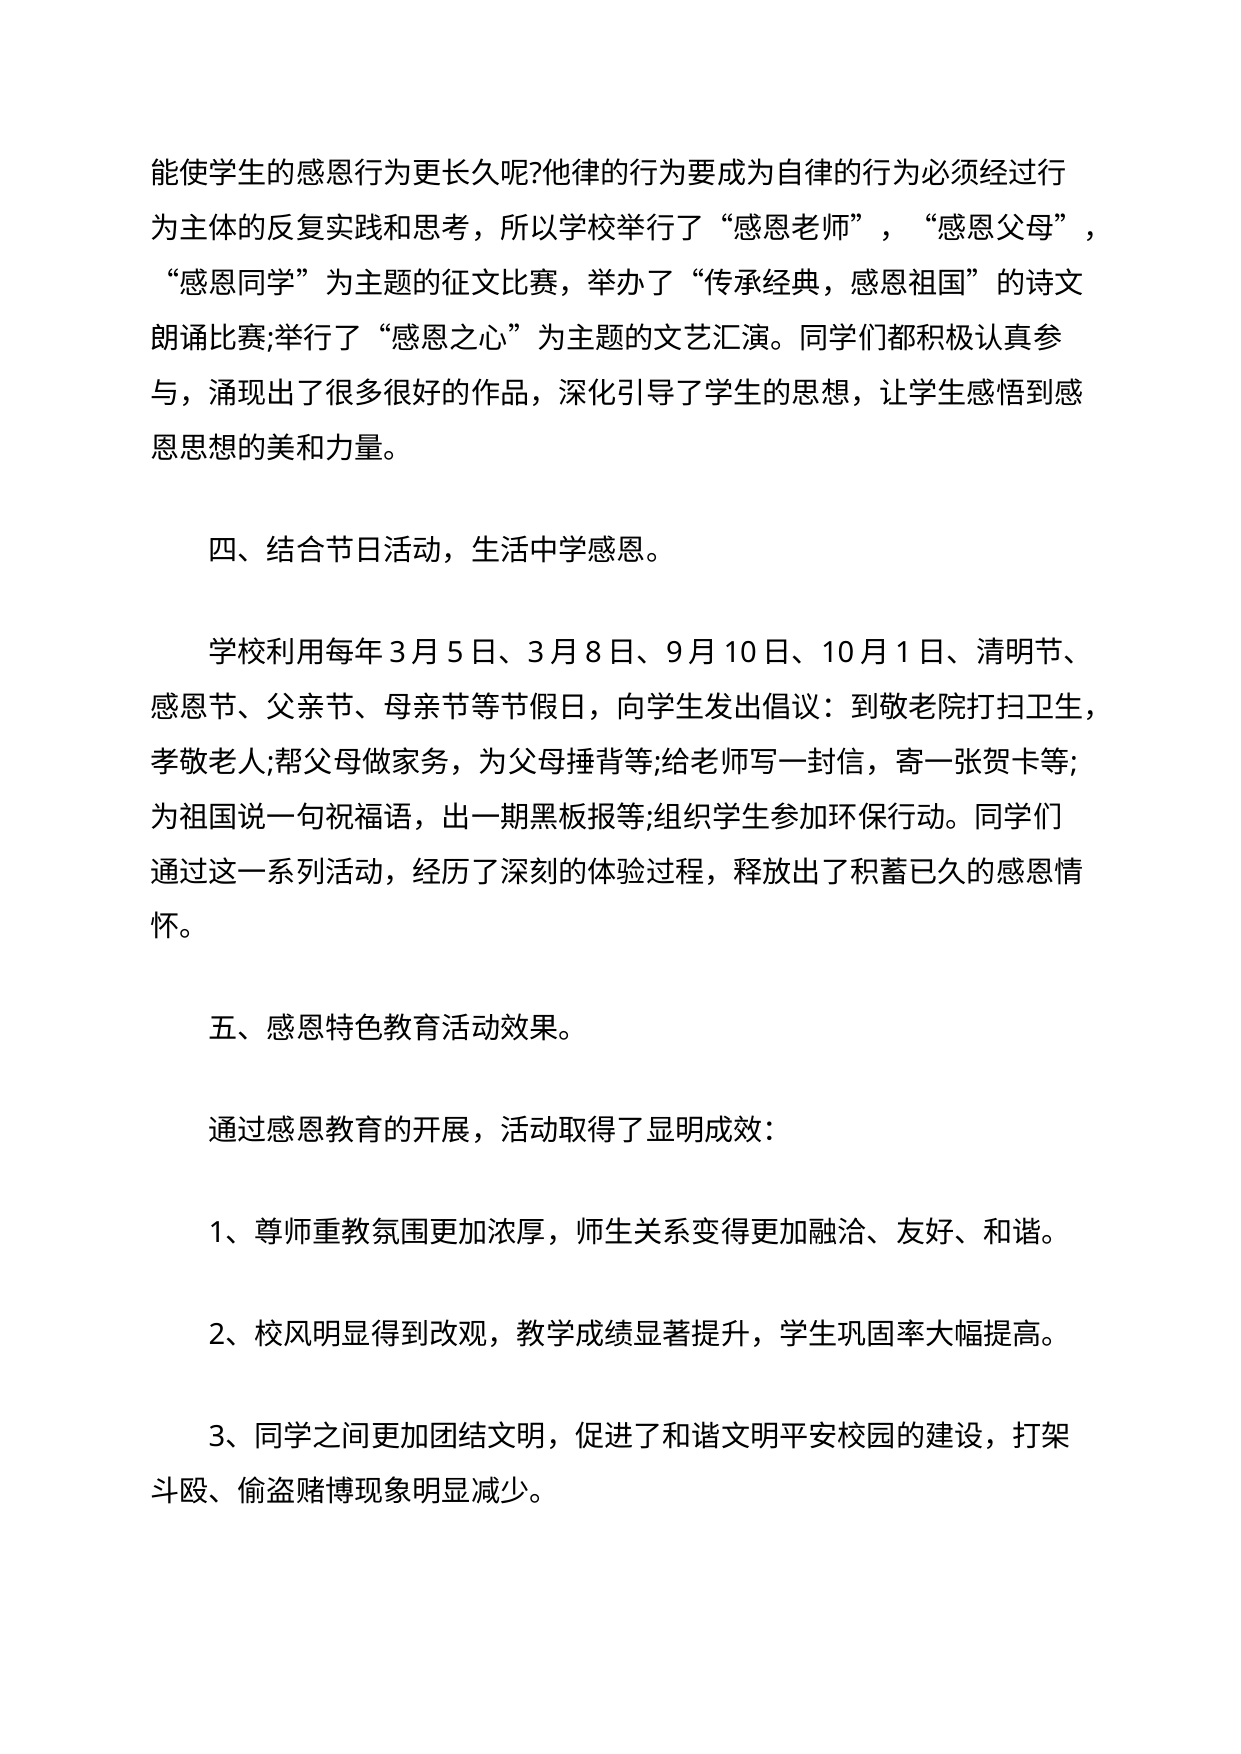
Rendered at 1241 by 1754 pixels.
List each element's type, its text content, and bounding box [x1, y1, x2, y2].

text 2、校风明显得到改观，教学成绩显著提升，学生巩固率大幅提高。 [150, 1310, 1090, 1353]
text 学校利用每年3月5日、3月8日、9月10日、10月1日、清明节、感恩节、父亲节、母亲节等节假日，向学生发出倡议：到敬老院打扫卫生，孝敬老人;帮父母做家务，为父母捶背等;给老师写一封信，寄一张贺卡等;为祖国说一句祝福语，出一期黑板报等;组织学生参加环保行动。同学们通过这一系列活动，经历了深刻的体验过程，释放出了积蓄已久的感恩情怀。 [150, 628, 1090, 945]
text 五、感恩特色教育活动效果。 [150, 1005, 1090, 1047]
text 1、尊师重教氛围更加浓厚，师生关系变得更加融洽、友好、和谐。 [150, 1208, 1090, 1251]
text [150, 150, 1090, 467]
text 3、同学之间更加团结文明，促进了和谐文明平安校园的建设，打架斗殴、偷盗赌博现象明显减少。 [150, 1412, 1090, 1509]
text 通过感恩教育的开展，活动取得了显明成效： [150, 1107, 1090, 1149]
text 四、结合节日活动，生活中学感恩。 [150, 526, 1090, 569]
